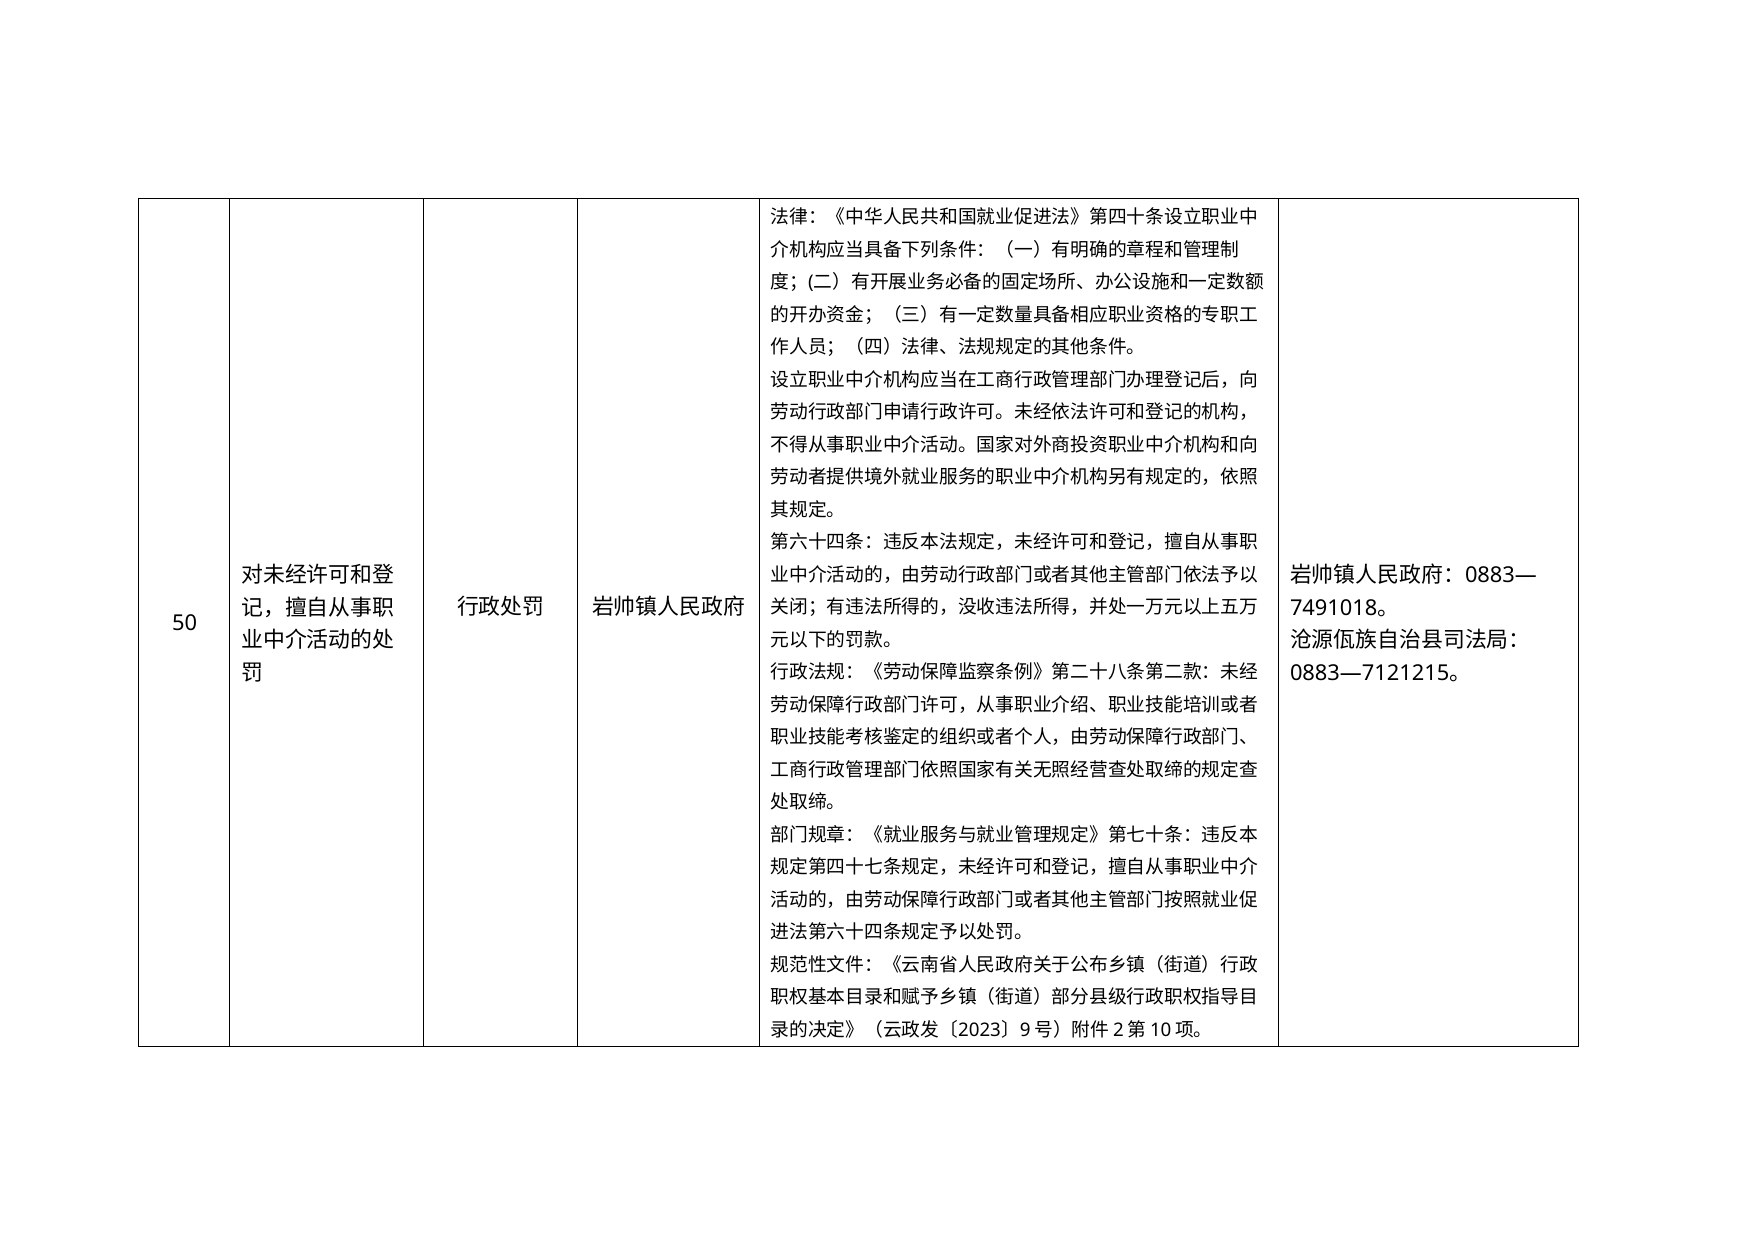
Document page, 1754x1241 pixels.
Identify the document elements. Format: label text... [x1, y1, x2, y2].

table_cell 法律：《中华人民共和国就业促进法》第四十条设立职业中介机构应当具备下列条件：（一）有明确的章程和管理制度；(二）有开展业务必备的固定场所、办公设施和一定数额的开办资金；（三）有一定数量具备相应职业资格的专职工作人员；（四）法律、法规规定的其他条件。 设立职业中介机构应当在工商行政管理部门办理登记后，向劳动行政部门申请行政许可。未经依法许可和登记的机构，不得从事职业中介活动。国家对外商投资职业中介机构和向劳动者提供境外就业服务的职业中介机构另有规定的，依照其规定。 第六十四条：违反本法规定，未经许可和登记，擅自从事职业中介活动的，由劳动行政部门或者其他主管部门依法予以关闭；有违法所得的，没收违法所得，并处一万元以上五万元以下的罚款。 行政法规：《劳动保障监察条例》第二十八条第二款：未经劳动保障行政部门许可，从事职业介绍、职业技能培训或者职业技能考核鉴定的组织或者个人，由劳动保障行政部门、工商行政管理部门依照国家有关无照经营查处取缔的规定查处取缔。 部门规章：《就业服务与就业管理规定》第七十条：违反本规定第四十七条规定，未经许可和登记，擅自从事职业中介活动的，由劳动保障行政部门或者其他主管部门按照就业促进法第六十四条规定予以处罚。 规范性文件：《云南省人民政府关于公布乡镇（街道）行政职权基本目录和赋予乡镇（街道）部分县级行政职权指导目录的决定》（云政发〔2023〕9号）附件2第10项。 [760, 199, 1278, 1046]
table_cell 对未经许可和登记，擅自从事职业中介活动的处罚 [230, 199, 423, 1046]
table_cell 50 [139, 199, 229, 1046]
table_cell 行政处罚 [424, 199, 577, 1046]
table_cell 岩帅镇人民政府 [578, 199, 759, 1046]
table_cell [1279, 199, 1578, 1046]
